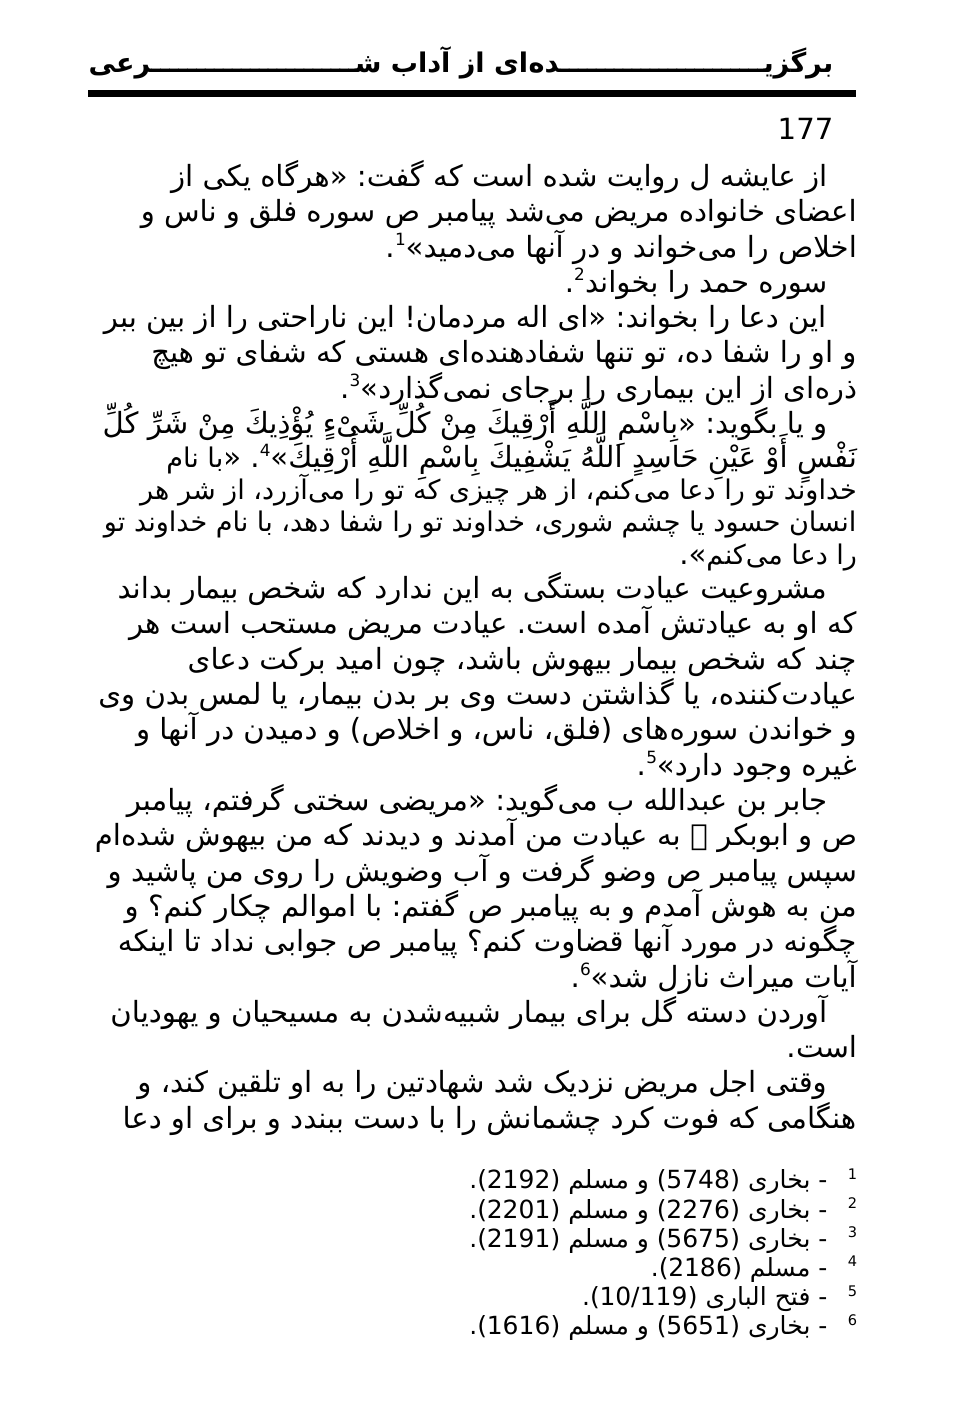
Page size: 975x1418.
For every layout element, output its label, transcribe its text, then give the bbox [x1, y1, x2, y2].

text وقتی اجل مریض نزدیک شد شهادتین را به او تلقین كند، و هنگامی كه فوت كرد چشمانش را با دست ببندد و برای او دعا كند. [89, 1066, 857, 1135]
text آوردن دسته گل برای بیمار شبیه‌شدن به مسیحیان و یهودیان است. [89, 995, 857, 1064]
text از عایشه ل روایت شده است كه گفت: «هرگاه یكی از اعضای خانواده مریض می‌شد پیامبر ص سوره فلق و ناس و اخلاص را می‌خواند و در آنها می‌دمید». [89, 159, 857, 264]
text سوره حمد را بخواند. [89, 265, 857, 299]
text این دعا را بخواند: «ای اله مردمان! این ناراحتی را از بین ببر و او را شفا ده، تو تنها شفادهنده‌ای هستی كه شفای تو هیچ ذره‌ای از این بیماری را برجای نمی‌گذارد». [89, 301, 857, 405]
text جابر بن عبدالله ب می‌گوید: «مریضی سختی گرفتم، پیامبر ص و ابوبكر به عیادت من آمدند و دیدند كه من بیهوش شده‌ام سپس پیامبر ص وضو گرفت و آب وضویش را روی من پاشید و من به هوش آمدم و به پیامبر ص گفتم: با اموالم چكار كنم؟ و چگونه در مورد آنها قضاوت كنم؟ پیامبر ص جوابی نداد تا اینكه آیات میراث نازل شد». [89, 783, 857, 994]
text و یا بگوید: «بِاسْمِ اللَّهِ أَرْقِيكَ مِنْ كُلِّ شَىْءٍ يُؤْذِيكَ مِنْ شَرِّ كُلِّ نَفْسٍ أَوْ عَيْنِ حَاسِدٍ اللَّهُ يَشْفِيكَ بِاسْمِ اللَّهِ أَرْقِيكَ». «با نام خداوند تو را دعا می‌كنم، از هر چیزی كه تو را می‌آزرد، از شر هر انسان حسود یا چشم شوری، خداوند تو را شفا دهد، با نام خداوند تو را دعا می‌كنم». [89, 406, 857, 571]
text مشروعیت عیادت بستگی به این ندارد كه شخص بیمار بداند كه او به عیادتش آمده است. عیادت مریض مستحب است هر چند كه شخص بیمار بیهوش باشد، چون امید بركت دعای عیادت‌كننده، یا گذاشتن دست وی بر بدن بیمار، یا لمس بدن وی و خواندن سوره‌های (فلق، ناس، و اخلاص) و دمیدن در آنها و غیره وجود دارد». [89, 571, 857, 782]
